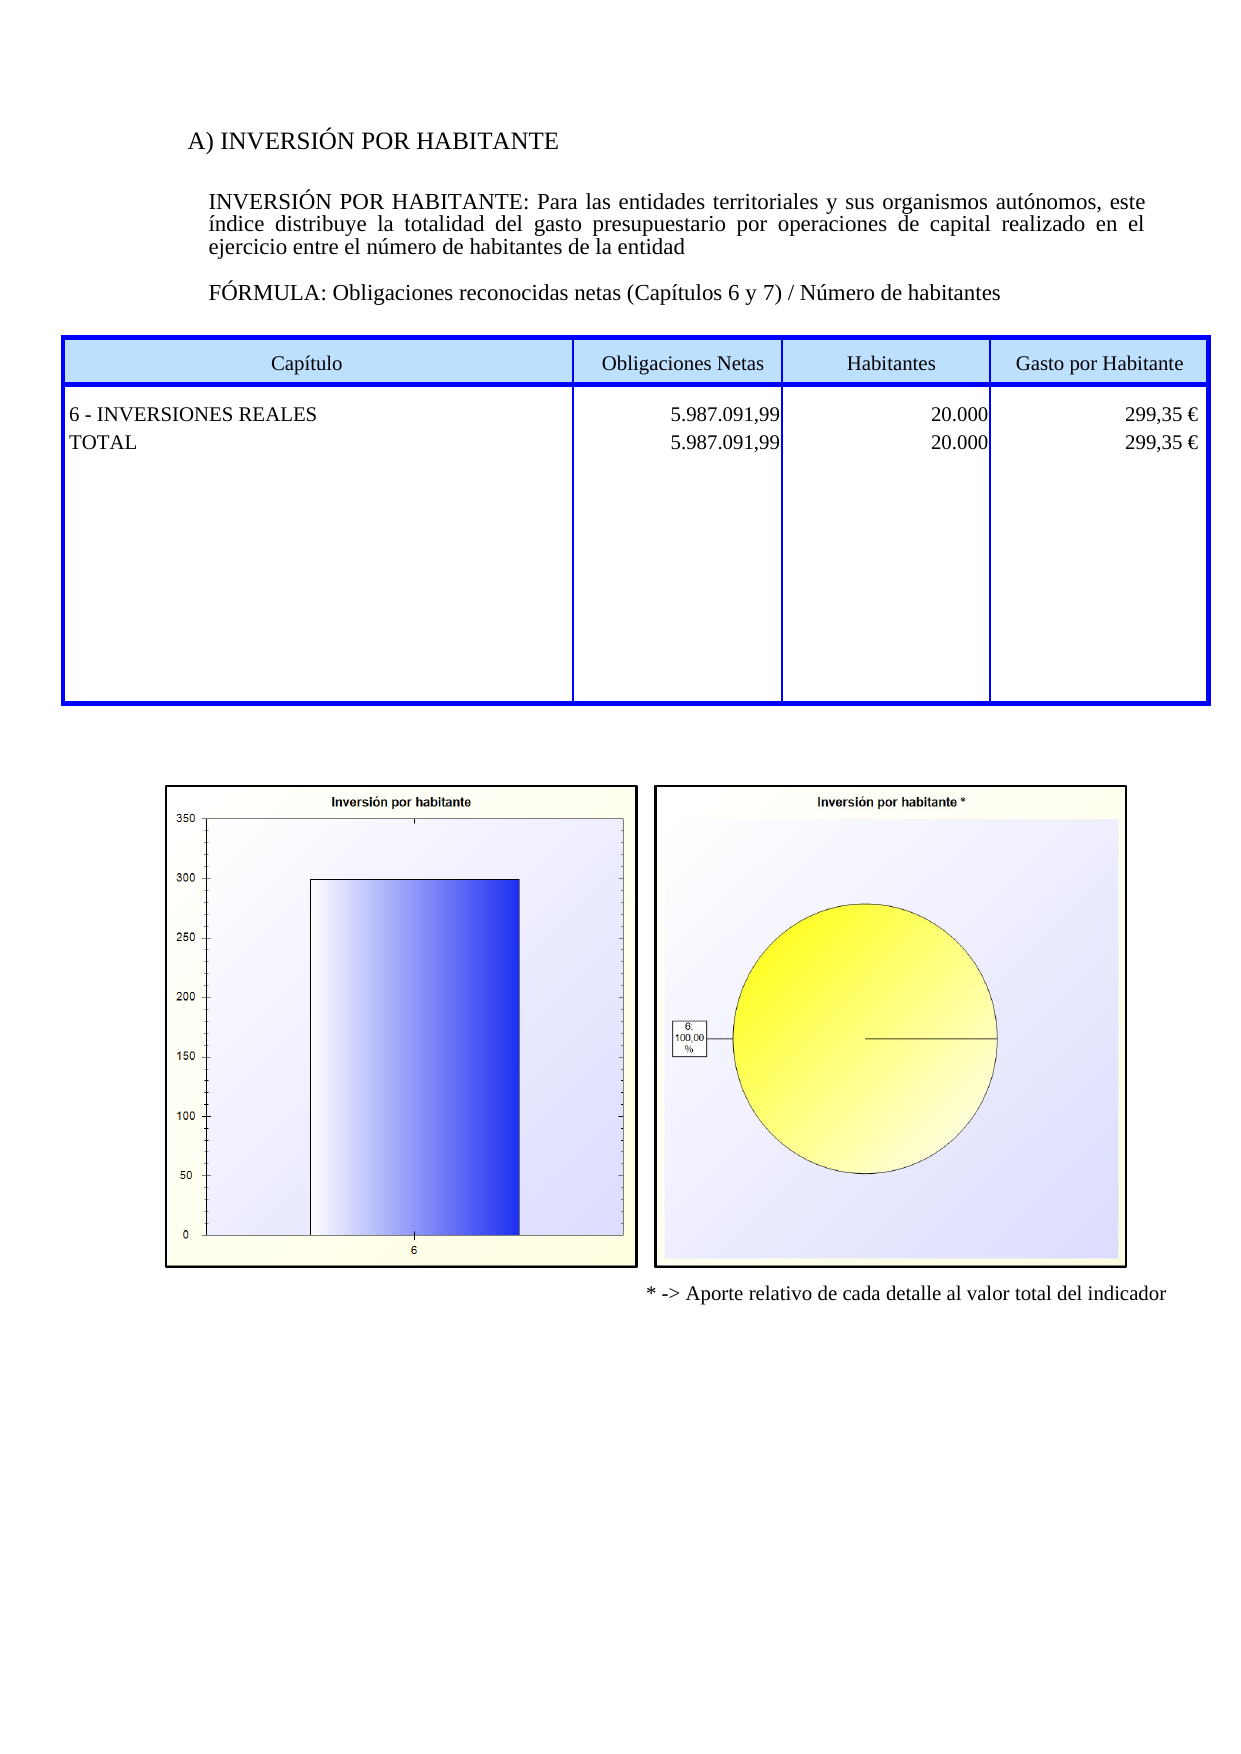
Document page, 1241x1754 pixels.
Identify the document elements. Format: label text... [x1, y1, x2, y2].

table_cell 5.987.091,99 [574, 426, 781, 701]
table_cell 6 - INVERSIONES REALES [65, 387, 572, 426]
table_cell 20.000 [783, 387, 989, 426]
text FÓRMULA: Obligaciones reconocidas netas (Capítulos 6 y 7) / Número de habitantes [208, 279, 1223, 306]
picture [656, 787, 1125, 794]
picture [167, 787, 635, 1266]
table_cell 20.000 [783, 426, 989, 701]
table_header Habitantes [783, 340, 989, 382]
table_cell TOTAL [65, 426, 572, 701]
table_header Capítulo [65, 340, 572, 382]
table_cell 299,35 € [991, 387, 1206, 426]
title A) INVERSIÓN POR HABITANTE [187, 126, 1223, 154]
table_header Obligaciones Netas [574, 340, 781, 382]
table_header Gasto por Habitante [991, 340, 1206, 382]
table_cell 299,35 € [991, 426, 1206, 701]
table_cell 5.987.091,99 [574, 387, 781, 426]
text * -> Aporte relativo de cada detalle al valor total del indicador [646, 794, 1223, 1305]
text INVERSIÓN POR HABITANTE: Para las entidades territoriales y sus organismos autónomos, este índice distribuye la totalidad del gasto presupuestario por operaciones de capital realizado en el ejercicio entre el número de habitantes de la entidad [208, 191, 1147, 259]
